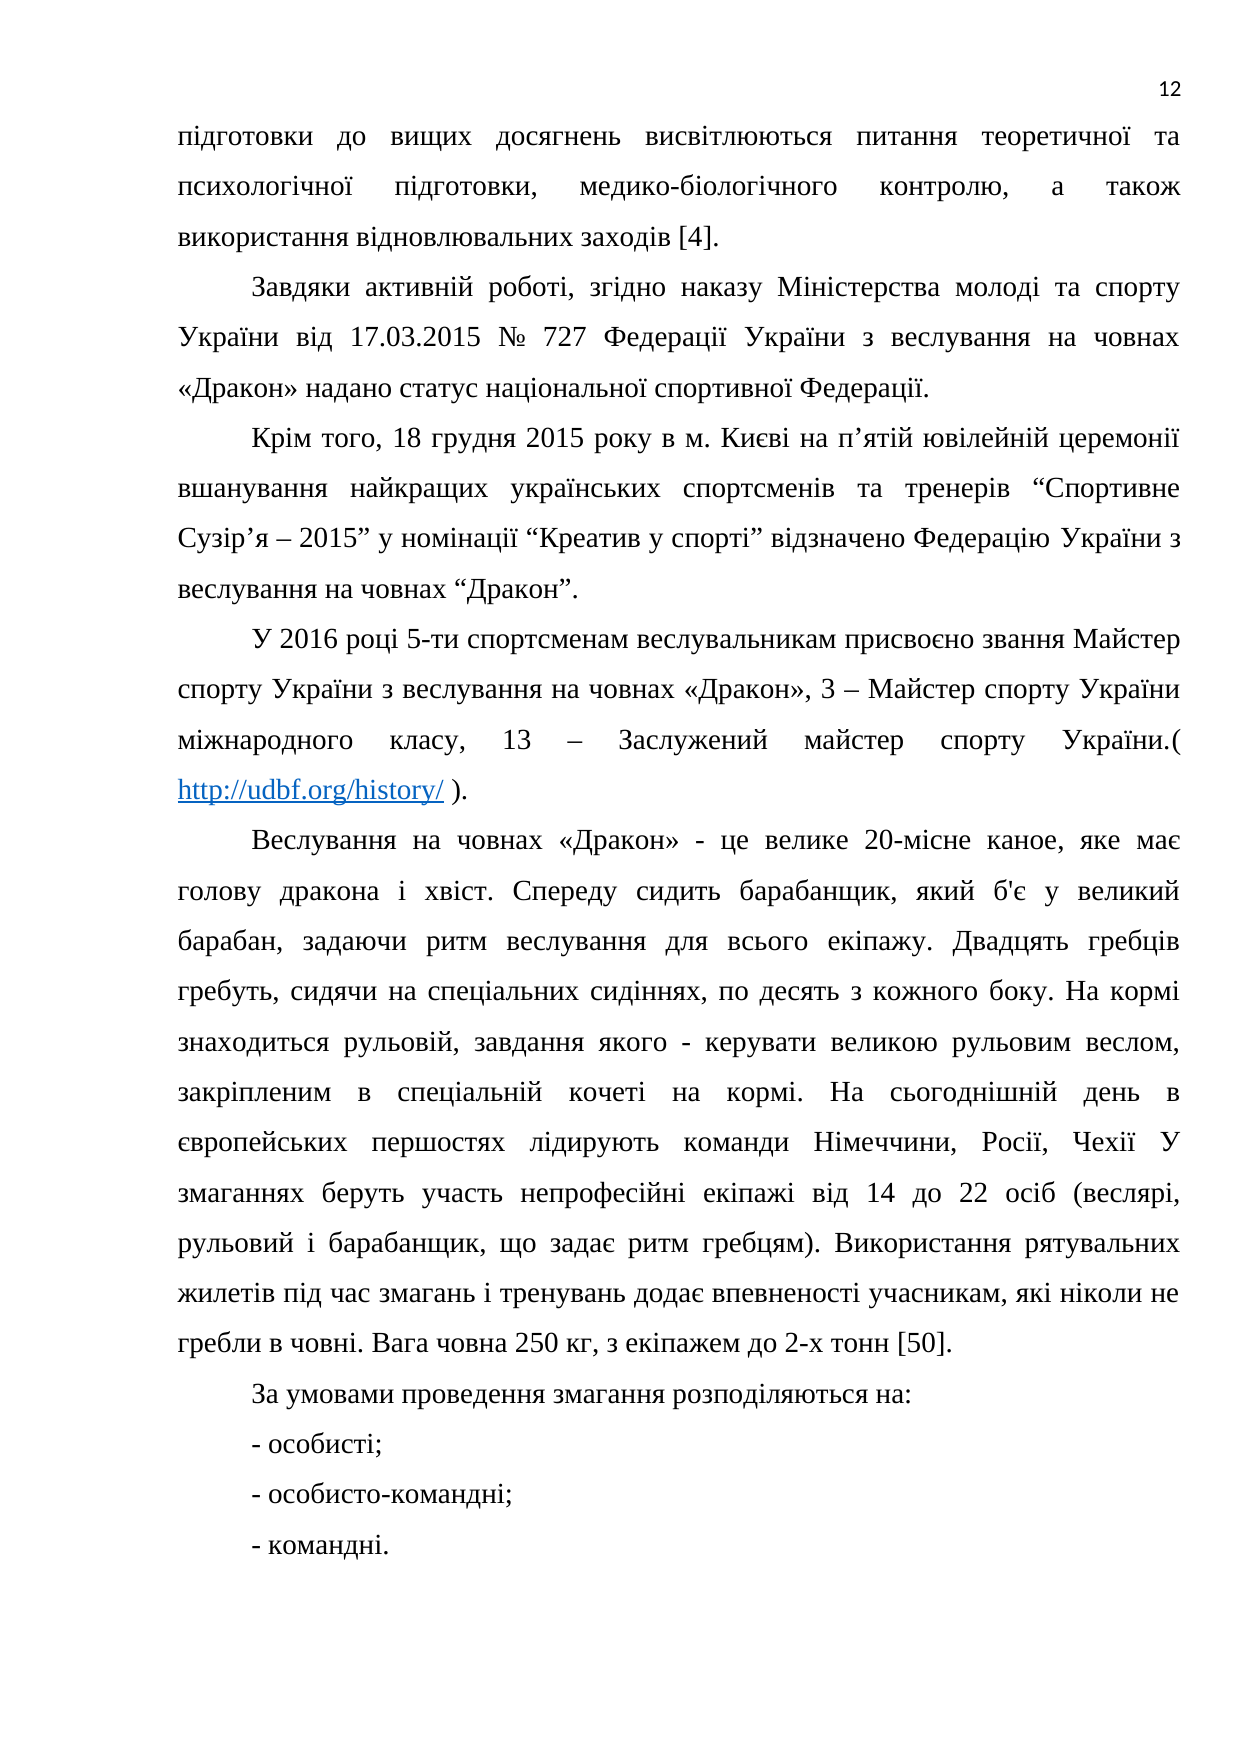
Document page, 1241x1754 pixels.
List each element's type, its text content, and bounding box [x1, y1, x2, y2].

text - командні. [177, 1527, 1181, 1560]
text - особисто-командні; [177, 1477, 1181, 1510]
text Крім того, 18 грудня 2015 року в м. Києві на п’ятій ювілейній церемонії вшанування найкращих українських спортсменів та тренерів “Спортивне Сузір’я – 2015” у номінації “Креатив у спорті” відзначено Федерацію України з веслування на човнах “Дракон”. [177, 420, 1181, 604]
text За умовами проведення змагання розподіляються на: [177, 1376, 1181, 1409]
text Веслування на човнах «Дракон» - це велике 20-місне каное, яке має голову дракона і хвіст. Спереду сидить барабанщик, який б'є у великий барабан, задаючи ритм веслування для всього екіпажу. Двадцять гребців гребуть, сидячи на спеціальних сидіннях, по десять з кожного боку. На кормі знаходиться рульовій, завдання якого - керувати великою рульовим веслом, закріпленим в спеціальній кочеті на кормі. На сьогоднішній день в європейських першостях лідирують команди Німеччини, Росії, Чехії У змаганнях беруть участь непрофесійні екіпажі від 14 до 22 осіб (веслярі, рульовий і барабанщик, що задає ритм гребцям). Використання рятувальних жилетів під час змагань і тренувань додає впевненості учасникам, які ніколи не гребли в човні. Вага човна 250 кг, з екіпажем до 2-х тонн [50]. [177, 822, 1181, 1359]
text Завдяки активній роботі, згідно наказу Міністерства молоді та спорту України від 17.03.2015 № 727 Федерації України з веслування на човнах «Дракон» надано статус національної спортивної Федерації. [177, 269, 1181, 403]
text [177, 118, 1181, 252]
text У 2016 році 5-ти спортсменам веслувальникам присвоєно звання Майстер спорту України з веслування на човнах «Дракон», 3 – Майстер спорту України міжнародного класу, 13 – Заслужений майстер спорту України.( http://udbf.org/history/ ). [177, 621, 1181, 806]
text - особисті; [177, 1426, 1181, 1460]
